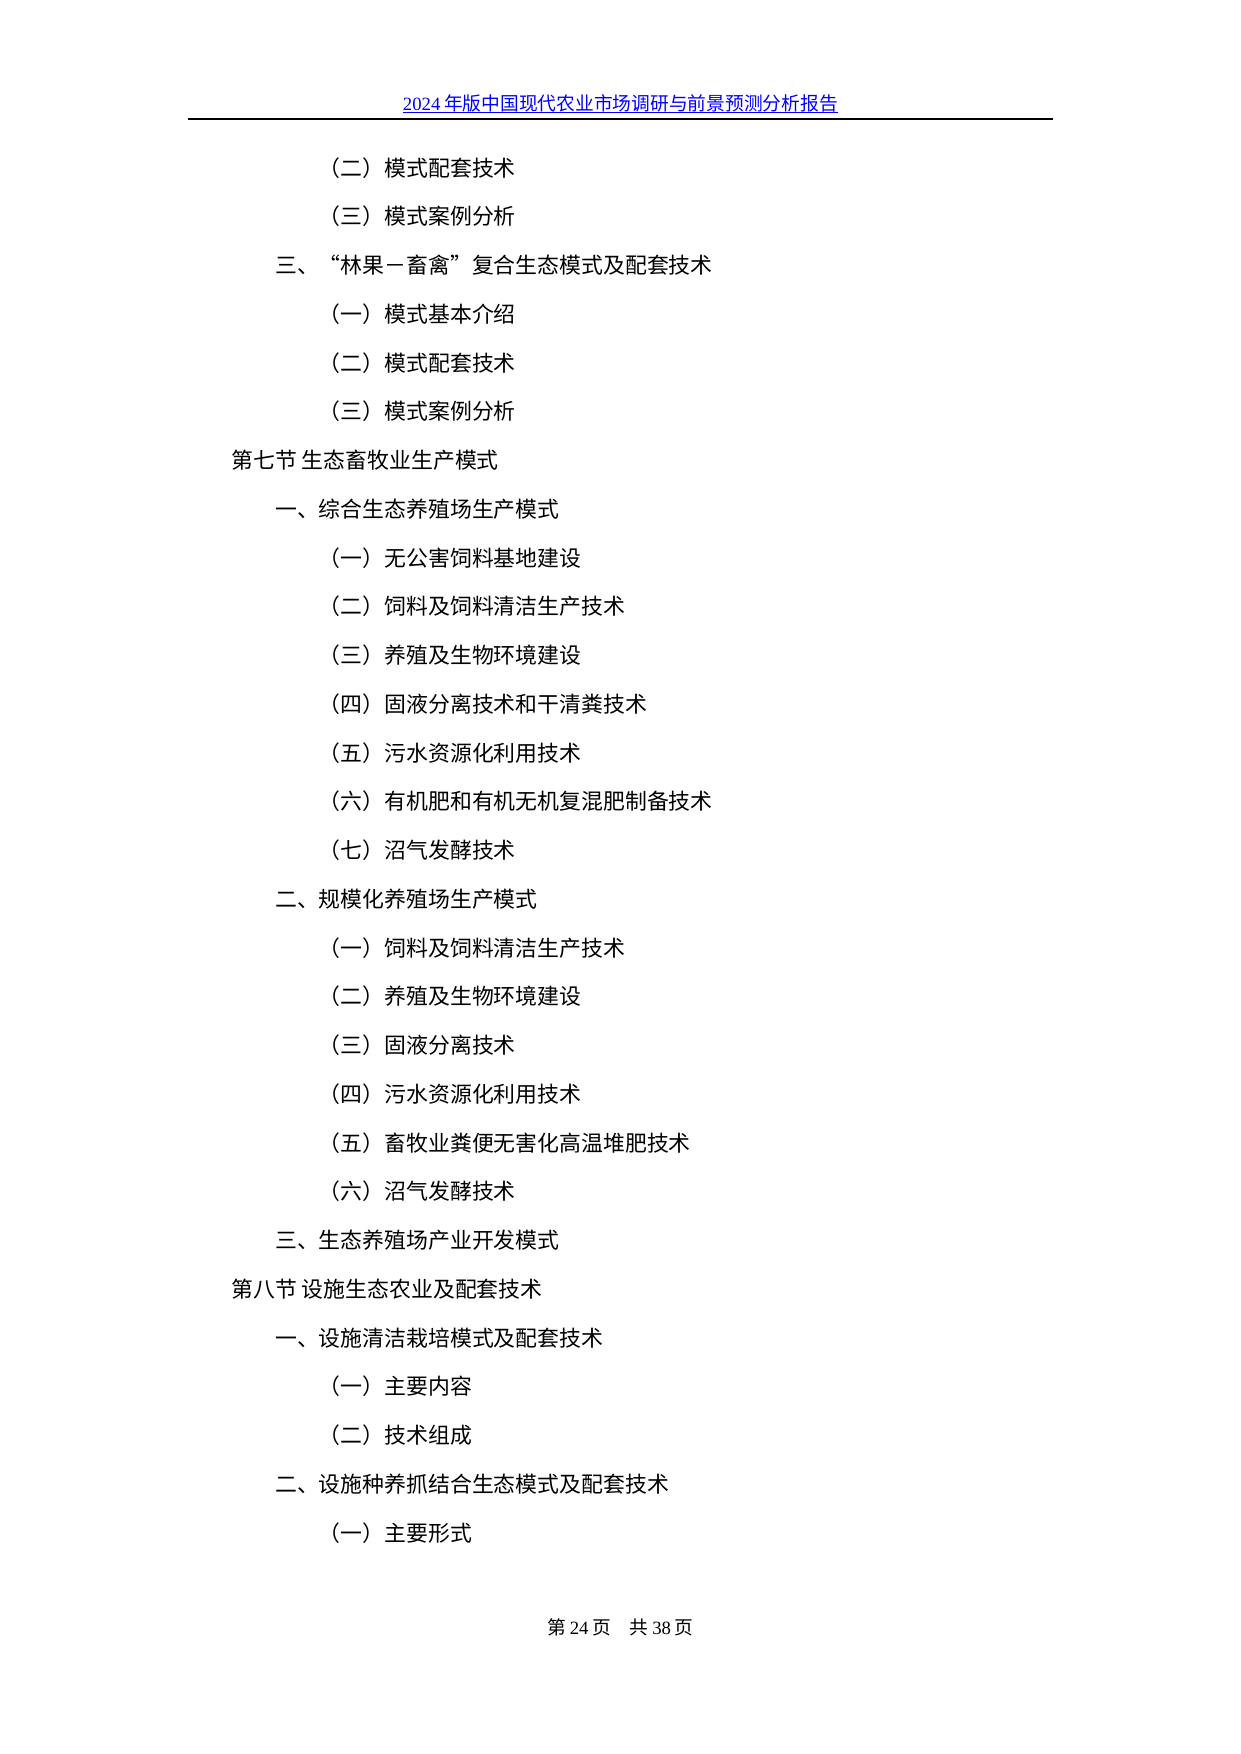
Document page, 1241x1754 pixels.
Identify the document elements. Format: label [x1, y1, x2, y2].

text [187, 150, 1053, 1548]
